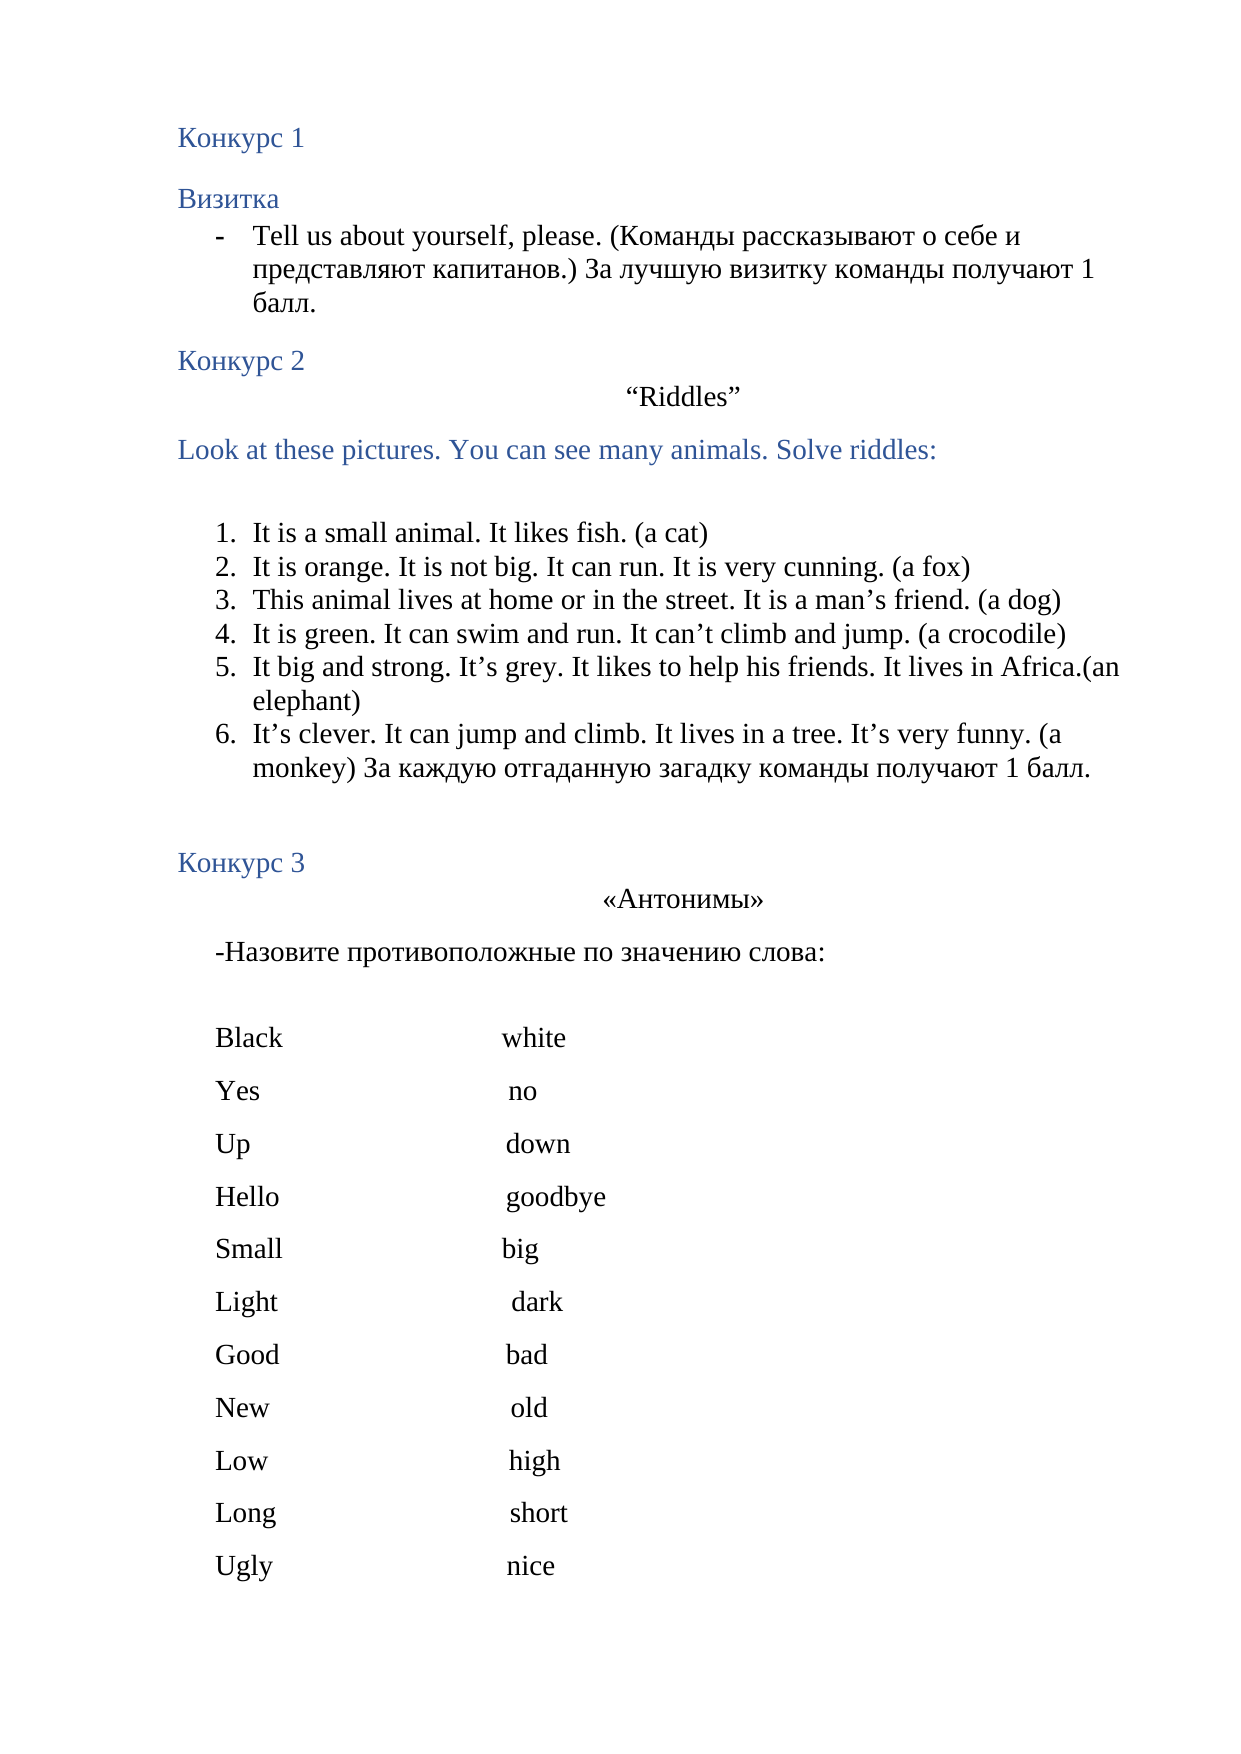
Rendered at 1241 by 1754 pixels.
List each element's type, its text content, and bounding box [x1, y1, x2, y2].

text Hello goodbye [215, 1179, 1152, 1212]
list It is orange. It is not big. It can run. It is very cunning. (a fox) [215, 549, 1152, 582]
text New old [215, 1390, 1152, 1423]
subtitle Look at these pictures. You can see many animals. Solve riddles: [177, 432, 1152, 466]
text Low high [215, 1443, 1152, 1476]
list This animal lives at home or in the street. It is a man’s friend. (a dog) [215, 582, 1152, 616]
list Tell us about yourself, please. (Команды рассказывают о себе и представляют капитанов.) За лучшую визитку команды получают 1 балл. [215, 218, 1152, 318]
list It big and strong. It’s grey. It likes to help his friends. It lives in Africa.(an elephant) [215, 649, 1152, 717]
list It is green. It can swim and run. It can’t climb and jump. (a crocodile) [215, 616, 1152, 649]
subtitle Конкурс 2 [177, 343, 1152, 377]
text -Назовите противоположные по значению слова: [215, 934, 1152, 967]
subtitle Конкурс 1 [177, 121, 1152, 154]
text Good bad [215, 1337, 1152, 1371]
list It’s clever. It can jump and climb. It lives in a tree. It’s very funny. (a monkey) За каждую отгаданную загадку команды получают 1 балл. [215, 717, 1152, 784]
text Ugly nice [215, 1548, 1152, 1582]
text «Антонимы» [215, 881, 1152, 914]
text “Riddles” [215, 379, 1152, 413]
list It is a small animal. It likes fish. (a cat) [215, 515, 1152, 549]
text Black white [215, 1020, 1152, 1054]
text Long short [215, 1496, 1152, 1529]
subtitle Конкурс 3 [177, 845, 1152, 878]
text Light dark [215, 1284, 1152, 1318]
text Small big [215, 1231, 1152, 1265]
subtitle Визитка [177, 182, 1152, 215]
text Up down [215, 1126, 1152, 1159]
text Yes no [215, 1073, 1152, 1107]
